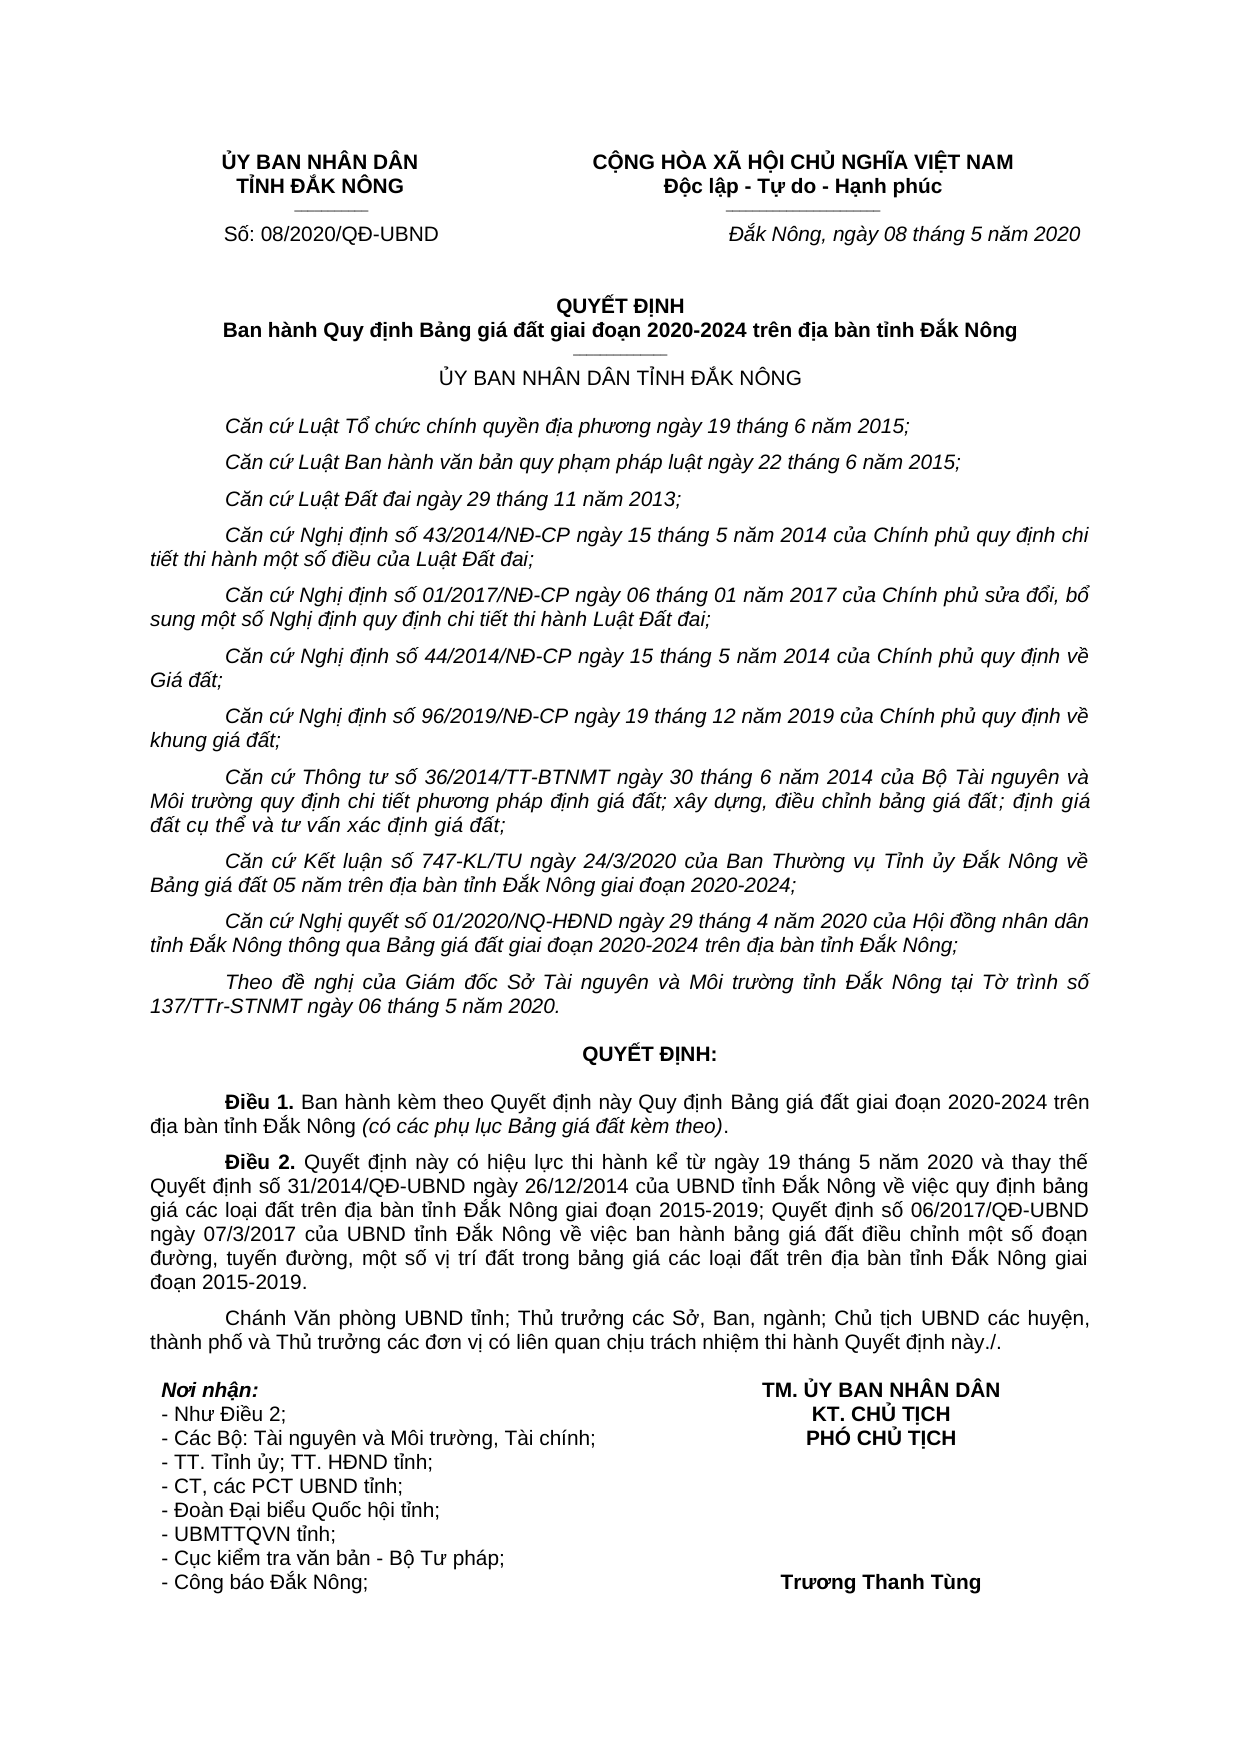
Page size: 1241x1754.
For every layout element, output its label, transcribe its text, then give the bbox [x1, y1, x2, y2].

text Chánh Văn phòng UBND tỉnh; Thủ trưởng các Sở, Ban, ngành; Chủ tịch UBND các huyện, thành phố và Thủ trưởng các đơn vị có liên quan chịu trách nhiệm thi hành Quyết định này./. [150, 1306, 1090, 1354]
text Căn cứ Luật Tổ chức chính quyền địa phương ngày 19 tháng 6 năm 2015; [150, 413, 1090, 437]
text Căn cứ Nghị định số 44/2014/NĐ-CP ngày 15 tháng 5 năm 2014 của Chính phủ quy định về Giá đất; [150, 644, 1090, 692]
text Căn cứ Nghị định số 43/2014/NĐ-CP ngày 15 tháng 5 năm 2014 của Chính phủ quy định chi tiết thi hành một số điều của Luật Đất đai; [150, 523, 1090, 571]
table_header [150, 1378, 667, 1594]
text Căn cứ Nghị định số 96/2019/NĐ-CP ngày 19 tháng 12 năm 2019 của Chính phủ quy định về khung giá đất; [150, 704, 1090, 752]
table_header ỦY BAN NHÂN DÂN TỈNH ĐẮK NÔNG ___________ Số: 08/2020/QĐ-UBND [148, 150, 514, 246]
text Căn cứ Nghị định số 01/2017/NĐ-CP ngày 06 tháng 01 năm 2017 của Chính phủ sửa đổi, bổ sung một số Nghị định quy định chi tiết thi hành Luật Đất đai; [150, 583, 1090, 631]
text Theo đề nghị của Giám đốc Sở Tài nguyên và Môi trường tỉnh Đắk Nông tại Tờ trình số 137/TTr-STNMT ngày 06 tháng 5 năm 2020. [150, 970, 1090, 1018]
text Căn cứ Nghị quyết số 01/2020/NQ-HĐND ngày 29 tháng 4 năm 2020 của Hội đồng nhân dân tỉnh Đắk Nông thông qua Bảng giá đất giai đoạn 2020-2024 trên địa bàn tỉnh Đắk Nông; [150, 909, 1090, 957]
text Căn cứ Luật Ban hành văn bản quy phạm pháp luật ngày 22 tháng 6 năm 2015; [150, 450, 1090, 474]
table_header CỘNG HÒA XÃ HỘI CHỦ NGHĨA VIỆT NAM Độc lập - Tự do - Hạnh phúc _______________________ Đắk Nông, ngày 08 tháng 5 năm 2020 [514, 150, 1092, 246]
text Điều 1. Ban hành kèm theo Quyết định này Quy định Bảng giá đất giai đoạn 2020-2024 trên địa bàn tỉnh Đắk Nông (có các phụ lục Bảng giá đất kèm theo). [150, 1089, 1090, 1137]
text Căn cứ Luật Đất đai ngày 29 tháng 11 năm 2013; [150, 486, 1090, 510]
text Điều 2. Quyết định này có hiệu lực thi hành kể từ ngày 19 tháng 5 năm 2020 và thay thế Quyết định số 31/2014/QĐ-UBND ngày 26/12/2014 của UBND tỉnh Đắk Nông về việc quy định bảng giá các loại đất trên địa bàn tỉnh Đắk Nông giai đoạn 2015-2019; Quyết định số 06/2017/QĐ-UBND ngày 07/3/2017 của UBND tỉnh Đắk Nông về việc ban hành bảng giá đất điều chỉnh một số đoạn đường, tuyến đường, một số vị trí đất trong bảng giá các loại đất trên địa bàn tỉnh Đắk Nông giai đoạn 2015-2019. [150, 1150, 1090, 1294]
text QUYẾT ĐỊNH [150, 294, 1090, 318]
text Căn cứ Thông tư số 36/2014/TT-BTNMT ngày 30 tháng 6 năm 2014 của Bộ Tài nguyên và Môi trường quy định chi tiết phương pháp định giá đất; xây dựng, điều chỉnh bảng giá đất; định giá đất cụ thể và tư vấn xác định giá đất; [150, 764, 1090, 836]
text ______________ [150, 342, 1090, 366]
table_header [667, 1378, 1095, 1594]
text Căn cứ Kết luận số 747-KL/TU ngày 24/3/2020 của Ban Thường vụ Tỉnh ủy Đắk Nông về Bảng giá đất 05 năm trên địa bàn tỉnh Đắk Nông giai đoạn 2020-2024; [150, 849, 1090, 897]
text QUYẾT ĐỊNH: [150, 1042, 1090, 1066]
text ỦY BAN NHÂN DÂN TỈNH ĐẮK NÔNG [150, 366, 1090, 389]
text Ban hành Quy định Bảng giá đất giai đoạn 2020-2024 trên địa bàn tỉnh Đắk Nông [150, 318, 1090, 342]
